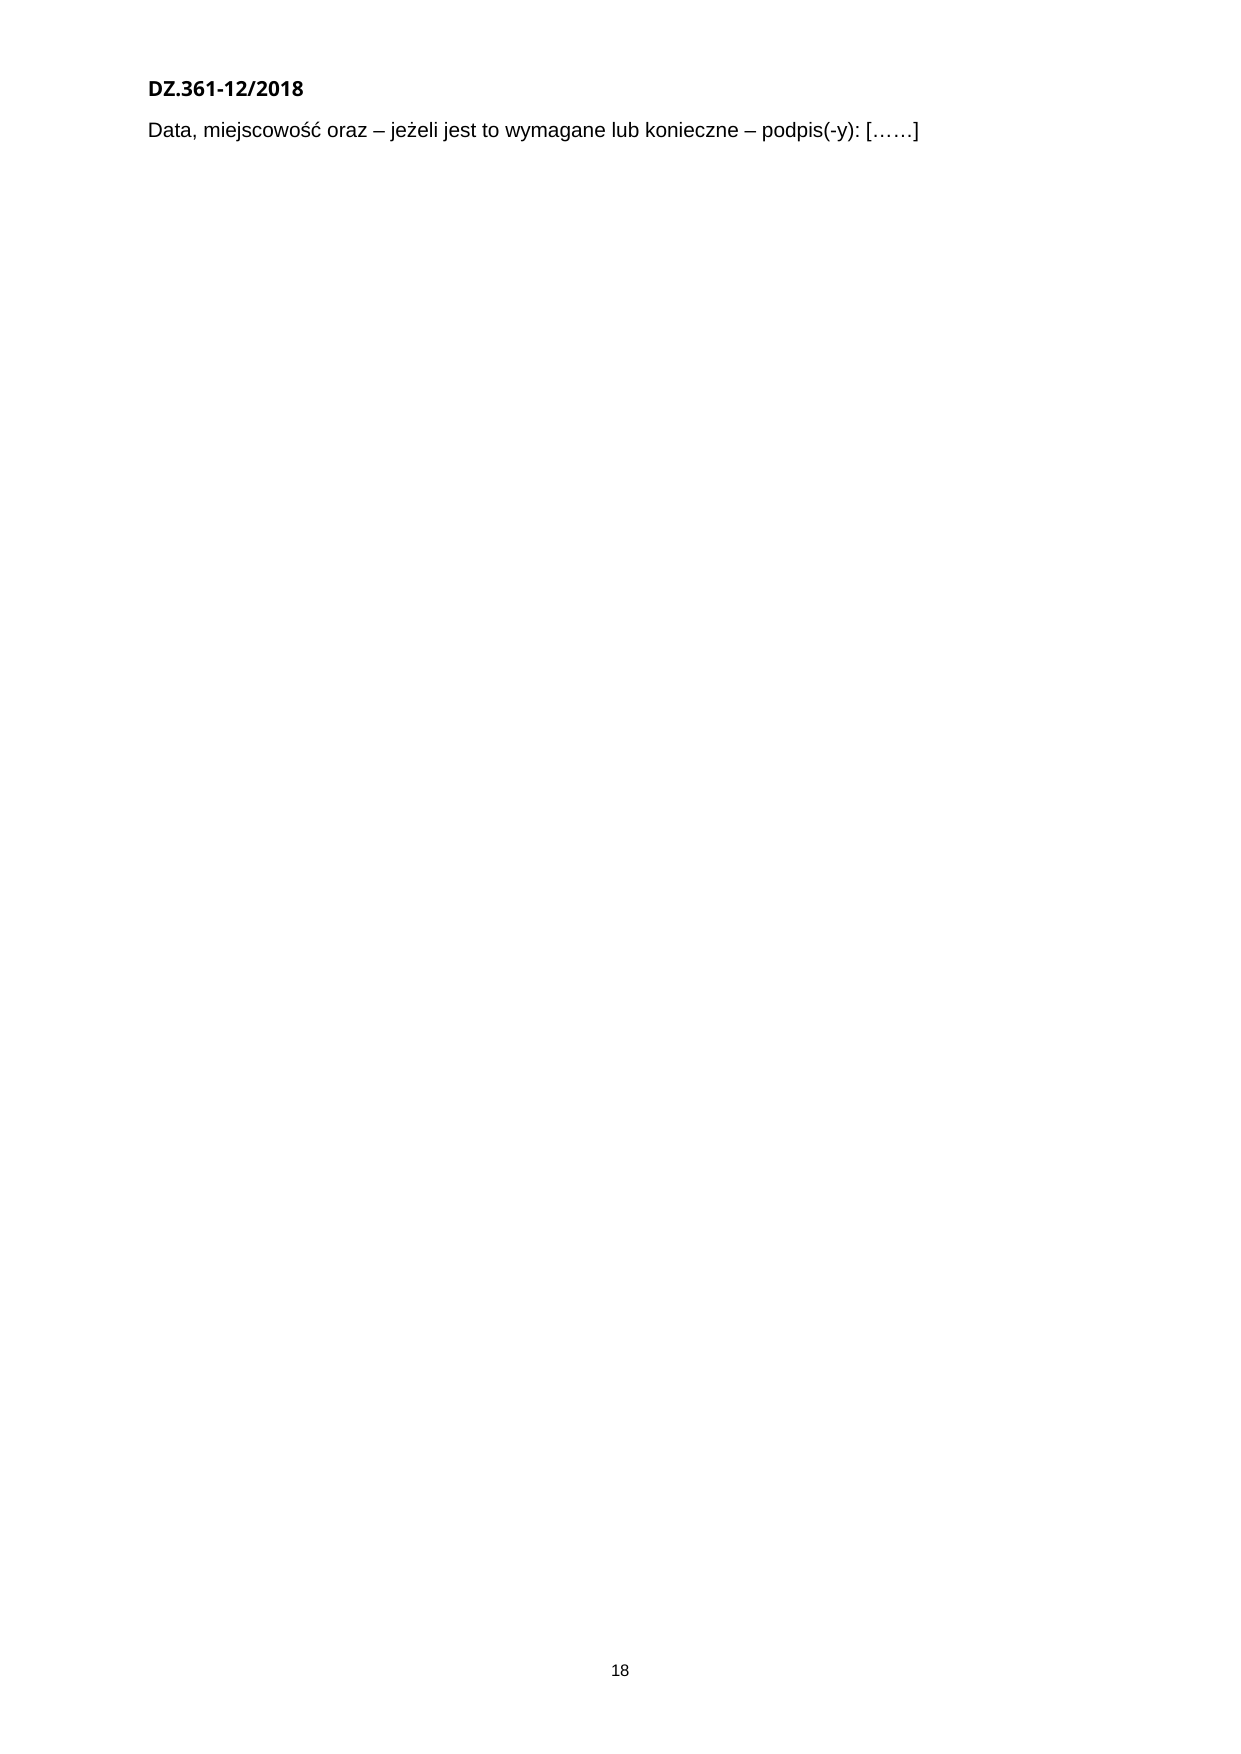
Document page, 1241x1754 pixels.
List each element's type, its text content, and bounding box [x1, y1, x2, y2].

text Data, miejscowość oraz – jeżeli jest to wymagane lub konieczne – podpis(-y): [……] [148, 118, 1093, 142]
